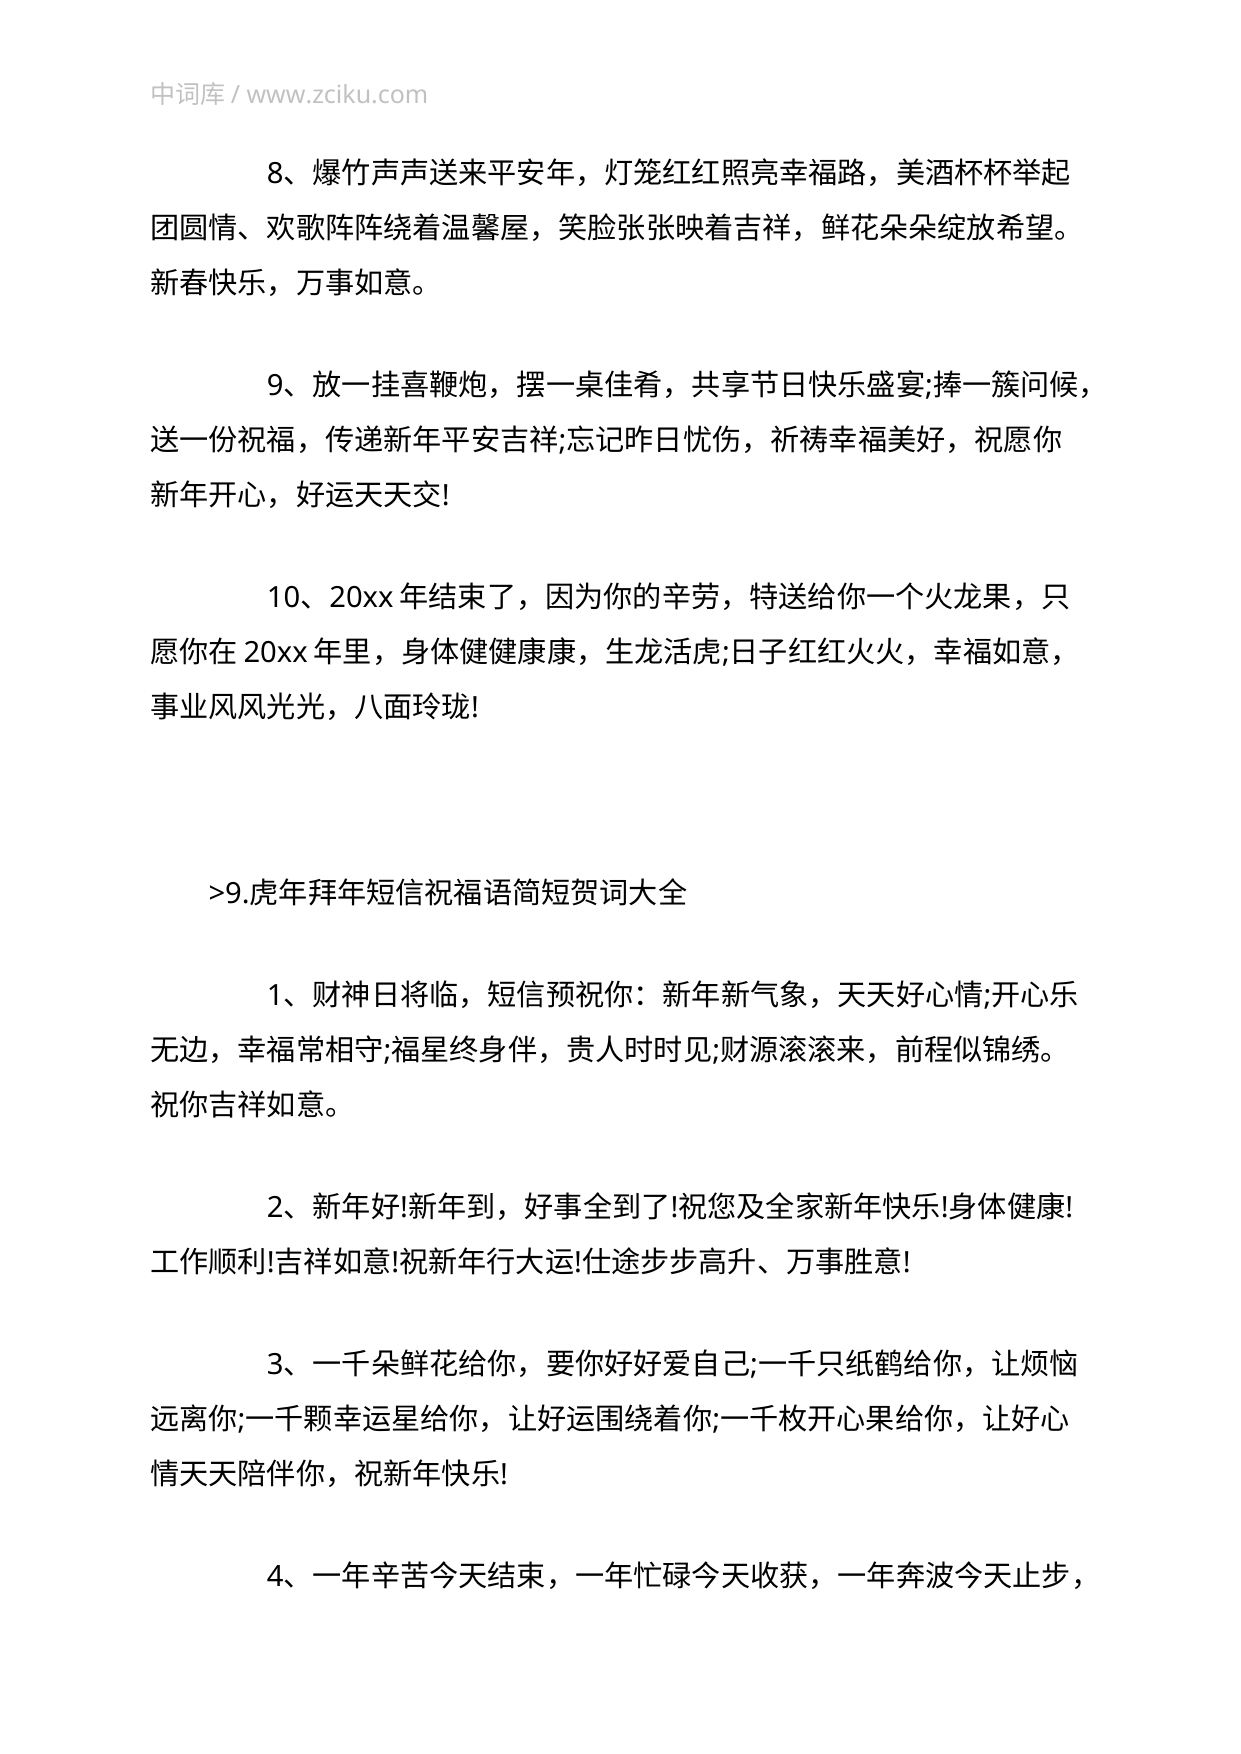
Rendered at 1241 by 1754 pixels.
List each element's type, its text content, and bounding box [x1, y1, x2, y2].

text 10、20xx年结束了，因为你的辛劳，特送给你一个火龙果，只愿你在20xx年里，身体健健康康，生龙活虎;日子红红火火，幸福如意，事业风风光光，八面玲珑! [150, 574, 1090, 726]
text >9.虎年拜年短信祝福语简短贺词大全 [150, 870, 1090, 912]
text 1、财神日将临，短信预祝你：新年新气象，天天好心情;开心乐无边，幸福常相守;福星终身伴，贵人时时见;财源滚滚来，前程似锦绣。祝你吉祥如意。 [150, 972, 1090, 1124]
text 2、新年好!新年到，好事全到了!祝您及全家新年快乐!身体健康!工作顺利!吉祥如意!祝新年行大运!仕途步步高升、万事胜意! [150, 1183, 1090, 1281]
text 9、放一挂喜鞭炮，摆一桌佳肴，共享节日快乐盛宴;捧一簇问候，送一份祝福，传递新年平安吉祥;忘记昨日忧伤，祈祷幸福美好，祝愿你新年开心，好运天天交! [150, 362, 1090, 514]
text 8、爆竹声声送来平安年，灯笼红红照亮幸福路，美酒杯杯举起团圆情、欢歌阵阵绕着温馨屋，笑脸张张映着吉祥，鲜花朵朵绽放希望。新春快乐，万事如意。 [150, 150, 1090, 302]
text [150, 1552, 1090, 1595]
text 3、一千朵鲜花给你，要你好好爱自己;一千只纸鹤给你，让烦恼远离你;一千颗幸运星给你，让好运围绕着你;一千枚开心果给你，让好心情天天陪伴你，祝新年快乐! [150, 1341, 1090, 1493]
